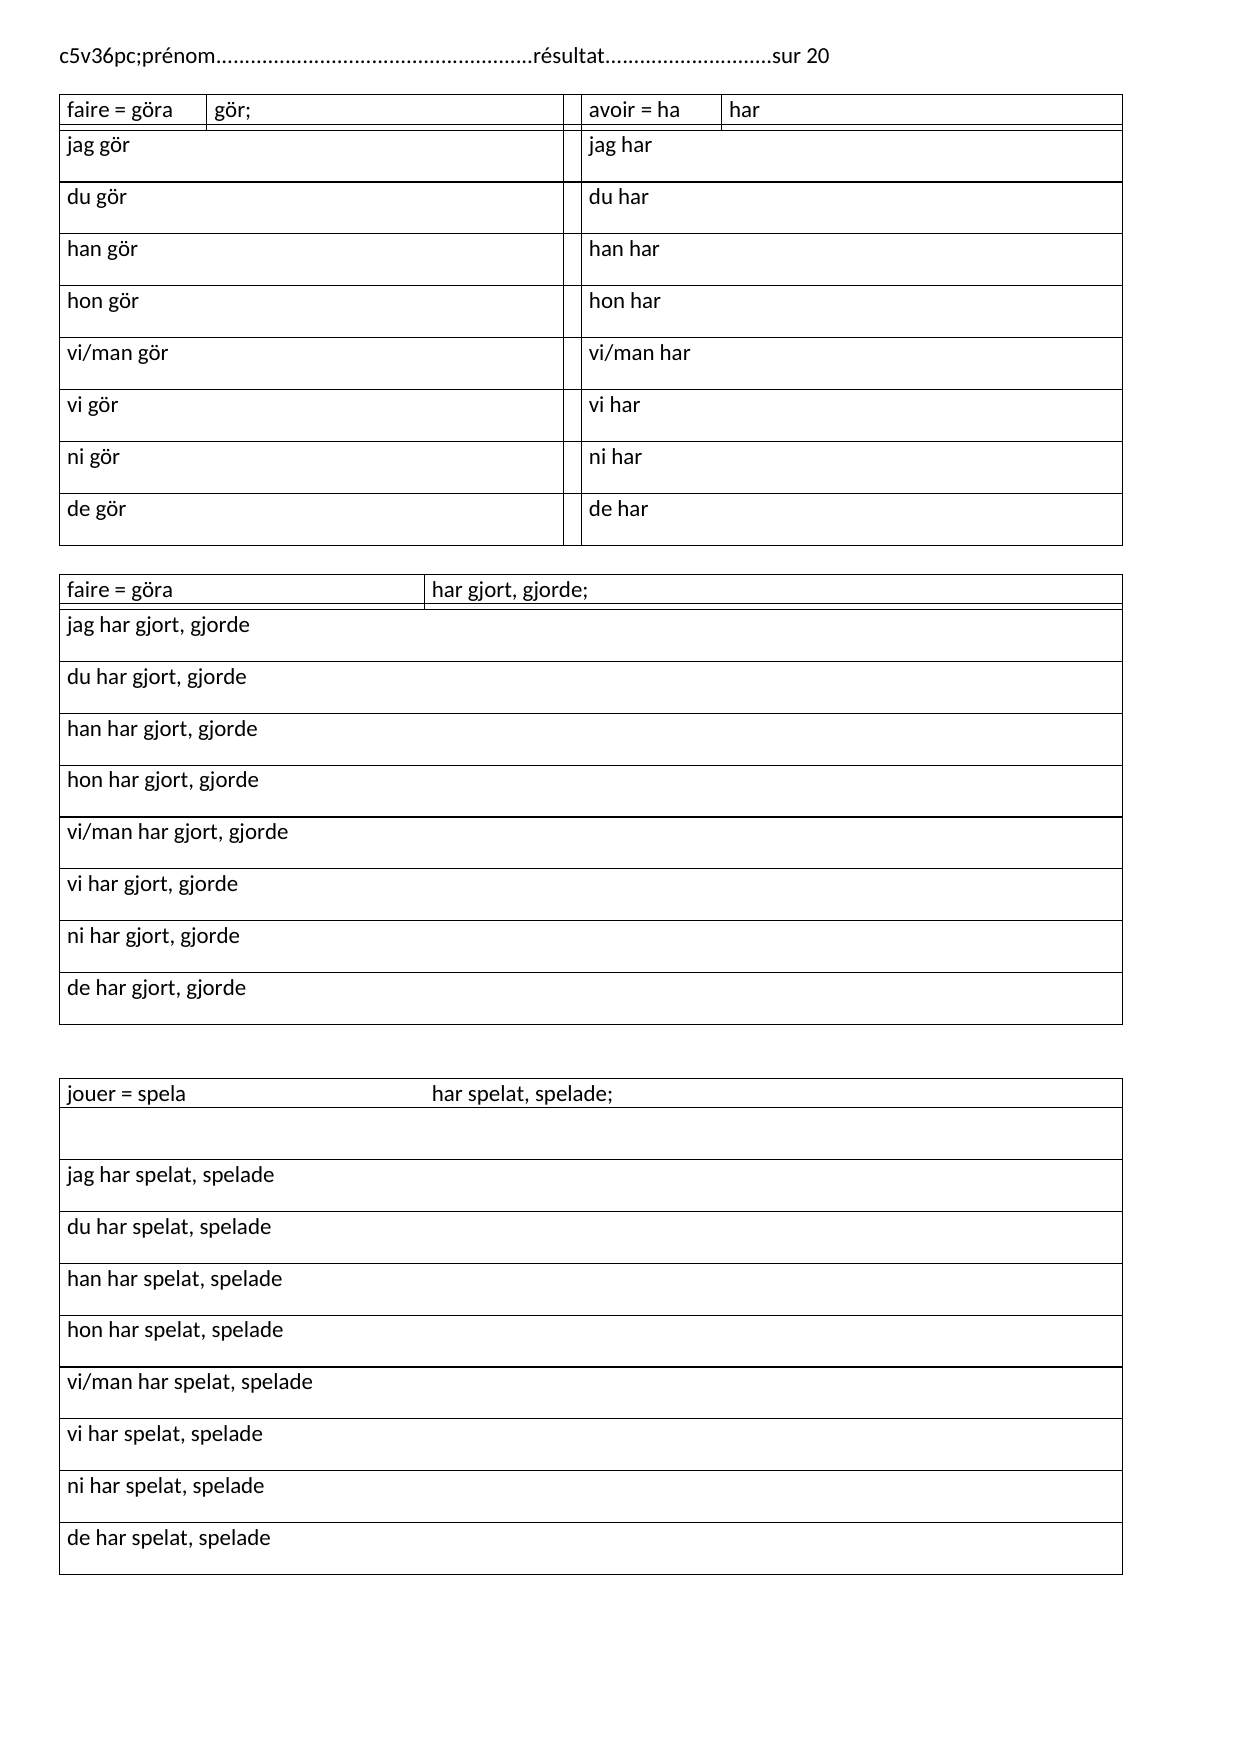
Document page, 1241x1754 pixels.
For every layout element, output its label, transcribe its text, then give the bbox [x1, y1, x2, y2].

table_cell [781, 494, 1122, 544]
table_cell han har gjort, gjorde [60, 714, 424, 764]
table_cell [424, 766, 1122, 816]
table_cell [564, 390, 581, 441]
table_header faire = göra [60, 95, 206, 123]
table_cell vi/man har spelat, spelade [60, 1368, 424, 1418]
table_header har spelat, spelade; [424, 1079, 1122, 1107]
table_cell ni gör [60, 442, 207, 493]
table_cell vi/man har [582, 338, 781, 389]
table_cell [207, 338, 563, 389]
table_cell hon har spelat, spelade [60, 1316, 424, 1366]
table_cell [207, 494, 563, 544]
table_cell du har [582, 183, 781, 233]
table_cell [424, 1212, 1122, 1263]
table_cell vi har gjort, gjorde [60, 869, 424, 920]
table_cell [424, 662, 1122, 713]
table_cell [424, 1368, 1122, 1418]
table_cell de har spelat, spelade [60, 1523, 424, 1574]
table_cell [781, 286, 1122, 337]
table_cell [424, 1419, 1122, 1470]
table_cell hon gör [60, 286, 207, 337]
table_cell vi/man gör [60, 338, 207, 389]
table_cell han har spelat, spelade [60, 1264, 424, 1314]
table_cell [424, 1471, 1122, 1522]
table_cell [564, 183, 581, 233]
table_header har [722, 95, 1122, 123]
table_cell vi har spelat, spelade [60, 1419, 424, 1470]
table_cell [424, 921, 1122, 972]
table_cell [425, 604, 1122, 609]
table_cell [781, 442, 1122, 493]
table_cell vi/man har gjort, gjorde [60, 818, 424, 868]
table_header [564, 95, 581, 123]
table_cell du gör [60, 183, 207, 233]
table_cell ni har gjort, gjorde [60, 921, 424, 972]
table_cell [781, 338, 1122, 389]
table_cell [424, 973, 1122, 1024]
table_header faire = göra [60, 575, 424, 603]
table_cell [564, 131, 581, 181]
table_cell [424, 1264, 1122, 1314]
table_cell [60, 604, 424, 609]
table_cell [424, 714, 1122, 764]
table_cell [564, 494, 581, 544]
table_cell jag gör [60, 131, 207, 181]
table_header jouer = spela [60, 1079, 424, 1107]
table_cell de har gjort, gjorde [60, 973, 424, 1024]
table_cell [424, 869, 1122, 920]
table_cell jag har [582, 131, 781, 181]
table_cell [207, 183, 563, 233]
table_cell [781, 183, 1122, 233]
table_cell [564, 442, 581, 493]
table_cell [564, 234, 581, 285]
table_cell [207, 131, 563, 181]
table_cell [424, 1523, 1122, 1574]
table_cell vi har [582, 390, 781, 441]
table_cell de gör [60, 494, 207, 544]
table_header gör; [207, 95, 563, 123]
table_cell [207, 286, 563, 337]
table_cell [781, 131, 1122, 181]
table_cell hon har gjort, gjorde [60, 766, 424, 816]
table_cell du har gjort, gjorde [60, 662, 424, 713]
table_cell [424, 1108, 1122, 1159]
text c5v36pc;prénom.......................................................résultat.............................sur 20 [59, 41, 1199, 69]
table_cell vi gör [60, 390, 207, 441]
table_cell [424, 1160, 1122, 1211]
table_cell [722, 125, 1122, 129]
table_cell jag har gjort, gjorde [60, 610, 424, 661]
table_cell [60, 125, 206, 129]
table_cell [424, 818, 1122, 868]
table_cell [207, 125, 563, 129]
table_cell [424, 1316, 1122, 1366]
table_cell [582, 125, 721, 129]
table_cell jag har spelat, spelade [60, 1160, 424, 1211]
table_cell han har [582, 234, 781, 285]
table_cell ni har spelat, spelade [60, 1471, 424, 1522]
table_cell du har spelat, spelade [60, 1212, 424, 1263]
table_cell [424, 610, 1122, 661]
table_cell han gör [60, 234, 207, 285]
table_cell [207, 234, 563, 285]
table_cell [207, 390, 563, 441]
table_cell [207, 442, 563, 493]
table_cell [564, 125, 581, 129]
table_header har gjort, gjorde; [425, 575, 1122, 603]
table_cell [781, 234, 1122, 285]
table_cell [781, 390, 1122, 441]
table_cell [564, 338, 581, 389]
table_cell [60, 1108, 424, 1159]
table_cell ni har [582, 442, 781, 493]
table_cell de har [582, 494, 781, 544]
table_cell [564, 286, 581, 337]
table_header avoir = ha [582, 95, 721, 123]
table_cell hon har [582, 286, 781, 337]
